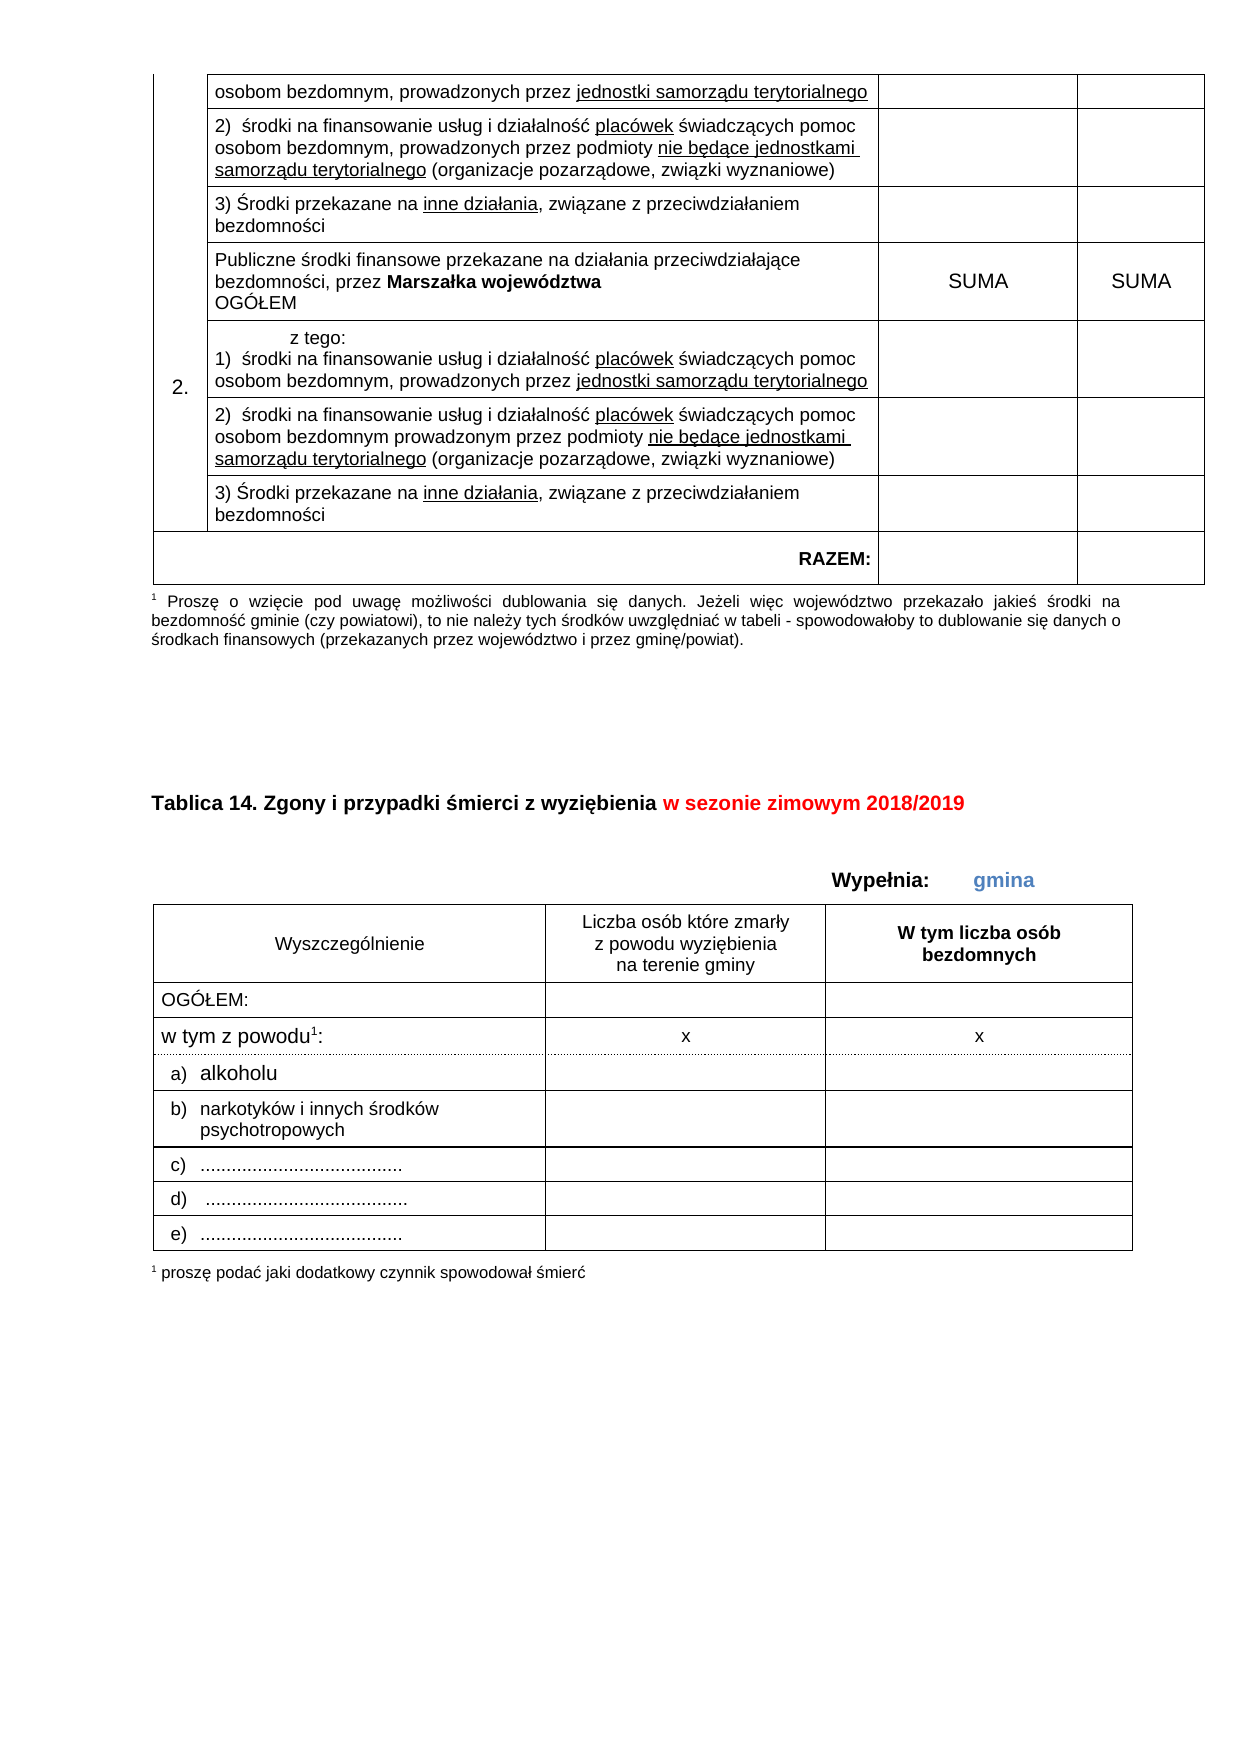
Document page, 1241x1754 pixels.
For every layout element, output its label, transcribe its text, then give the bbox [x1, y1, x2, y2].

table_cell x [826, 1018, 1132, 1053]
table_cell SUMA [1078, 243, 1204, 319]
table_cell [879, 109, 1077, 186]
table_cell 2) środki na finansowanie usług i działalność placówek świadczących pomoc osobom bezdomnym prowadzonym przez podmioty nie będące jednostkami samorządu terytorialnego (organizacje pozarządowe, związki wyznaniowe) [208, 398, 878, 475]
table_cell [1078, 398, 1204, 475]
table_cell [879, 398, 1077, 475]
table_cell SUMA [879, 243, 1077, 319]
table_cell RAZEM: [154, 532, 878, 584]
table_cell [826, 1091, 1132, 1146]
table_cell 2. [154, 242, 207, 531]
table_cell [879, 321, 1077, 397]
table_cell 3) Środki przekazane na inne działania, związane z przeciwdziałaniem bezdomności [208, 187, 878, 242]
table_cell [879, 532, 1077, 584]
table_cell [208, 75, 878, 108]
table_cell [879, 476, 1077, 531]
table_cell [1078, 321, 1204, 397]
table_cell [879, 187, 1077, 242]
table_cell [546, 1091, 825, 1146]
table_cell [1078, 75, 1204, 108]
table_cell [1078, 109, 1204, 186]
table_cell [546, 1216, 825, 1250]
table_cell [1078, 532, 1204, 584]
table_cell [826, 1148, 1132, 1181]
table_cell 3) Środki przekazane na inne działania, związane z przeciwdziałaniem bezdomności [208, 476, 878, 531]
table_cell ....................................... [154, 1216, 545, 1250]
table_cell [826, 1182, 1132, 1215]
table_cell [546, 983, 825, 1017]
table_cell OGÓŁEM: [154, 983, 545, 1017]
table_cell [546, 1182, 825, 1215]
table_cell x [546, 1018, 825, 1053]
table_cell 2) środki na finansowanie usług i działalność placówek świadczących pomoc osobom bezdomnym, prowadzonych przez podmioty nie będące jednostkami samorządu terytorialnego (organizacje pozarządowe, związki wyznaniowe) [208, 109, 878, 186]
table_cell [546, 1148, 825, 1181]
table_cell ....................................... [154, 1182, 545, 1215]
table_cell [546, 1054, 825, 1090]
table_header W tym liczba osób bezdomnych [826, 905, 1132, 982]
table_header Wyszczególnienie [154, 905, 545, 982]
table_cell narkotyków i innych środków psychotropowych [154, 1091, 545, 1146]
table_cell [826, 1054, 1132, 1090]
text 1 Proszę o wzięcie pod uwagę możliwości dublowania się danych. Jeżeli więc województwo przekazało jakieś środki na bezdomność gminie (czy powiatowi), to nie należy tych środków uwzględniać w tabeli - spowodowałoby to dublowanie się danych o środkach finansowych (przekazanych przez województwo i przez gminę/powiat). [151, 592, 1122, 649]
table_cell [826, 983, 1132, 1017]
table_cell [879, 75, 1077, 108]
table_header Liczba osób które zmarły z powodu wyziębienia na terenie gminy [546, 905, 825, 982]
table_cell Publiczne środki finansowe przekazane na działania przeciwdziałające bezdomności, przez Marszałka województwa OGÓŁEM [208, 243, 878, 319]
table_cell [1078, 476, 1204, 531]
table_cell alkoholu [154, 1054, 545, 1090]
table_cell ....................................... [154, 1148, 545, 1181]
text 1 proszę podać jaki dodatkowy czynnik spowodował śmierć [151, 1263, 1122, 1282]
table_cell w tym z powodu1: [154, 1018, 545, 1053]
text Tablica 14. Zgony i przypadki śmierci z wyziębienia w sezonie zimowym 2018/2019 [151, 791, 1122, 815]
text Wypełnia: gmina [667, 868, 1122, 892]
table_cell [826, 1216, 1132, 1250]
table_cell [1078, 187, 1204, 242]
